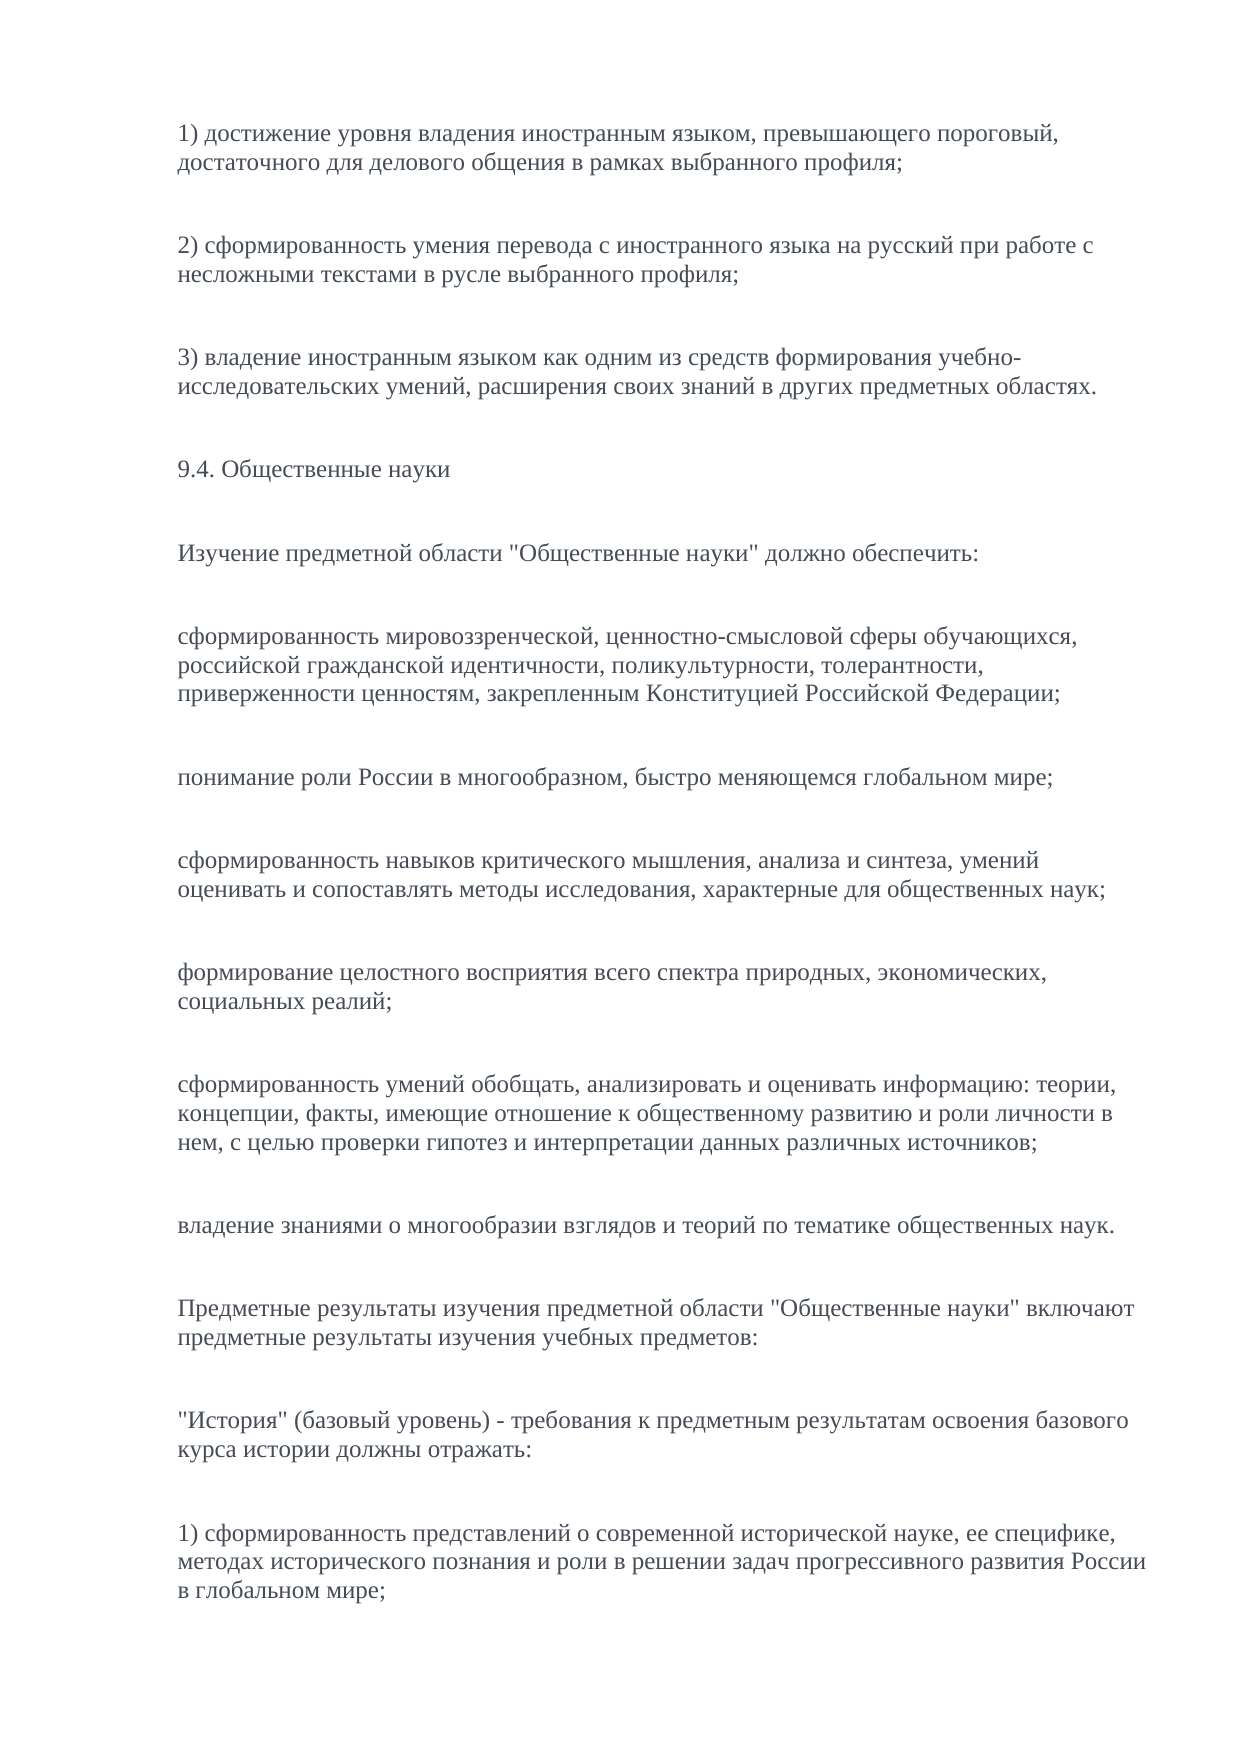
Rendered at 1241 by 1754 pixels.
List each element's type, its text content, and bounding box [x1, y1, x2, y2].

text понимание роли России в многообразном, быстро меняющемся глобальном мире; [177, 762, 1152, 791]
text сформированность навыков критического мышления, анализа и синтеза, умений оценивать и сопоставлять методы исследования, характерные для общественных наук; [177, 845, 1152, 903]
text 2) сформированность умения перевода с иностранного языка на русский при работе с несложными текстами в русле выбранного профиля; [177, 230, 1152, 288]
text формирование целостного восприятия всего спектра природных, экономических, социальных реалий; [177, 957, 1152, 1015]
text 1) достижение уровня владения иностранным языком, превышающего пороговый, достаточного для делового общения в рамках выбранного профиля; [177, 118, 1152, 176]
text "История" (базовый уровень) - требования к предметным результатам освоения базового курса истории должны отражать: [177, 1406, 1152, 1463]
text сформированность мировоззренческой, ценностно-смысловой сферы обучающихся, российской гражданской идентичности, поликультурности, толерантности, приверженности ценностям, закрепленным Конституцией Российской Федерации; [177, 621, 1152, 707]
text Предметные результаты изучения предметной области "Общественные науки" включают предметные результаты изучения учебных предметов: [177, 1293, 1152, 1351]
text 3) владение иностранным языком как одним из средств формирования учебно-исследовательских умений, расширения своих знаний в других предметных областях. [177, 342, 1152, 400]
text Изучение предметной области "Общественные науки" должно обеспечить: [177, 538, 1152, 566]
text сформированность умений обобщать, анализировать и оценивать информацию: теории, концепции, факты, имеющие отношение к общественному развитию и роли личности в нем, с целью проверки гипотез и интерпретации данных различных источников; [177, 1069, 1152, 1156]
text 1) сформированность представлений о современной исторической науке, ее специфике, методах исторического познания и роли в решении задач прогрессивного развития России в глобальном мире; [177, 1518, 1152, 1604]
text владение знаниями о многообразии взглядов и теорий по тематике общественных наук. [177, 1210, 1152, 1239]
text 9.4. Общественные науки [177, 454, 1152, 483]
